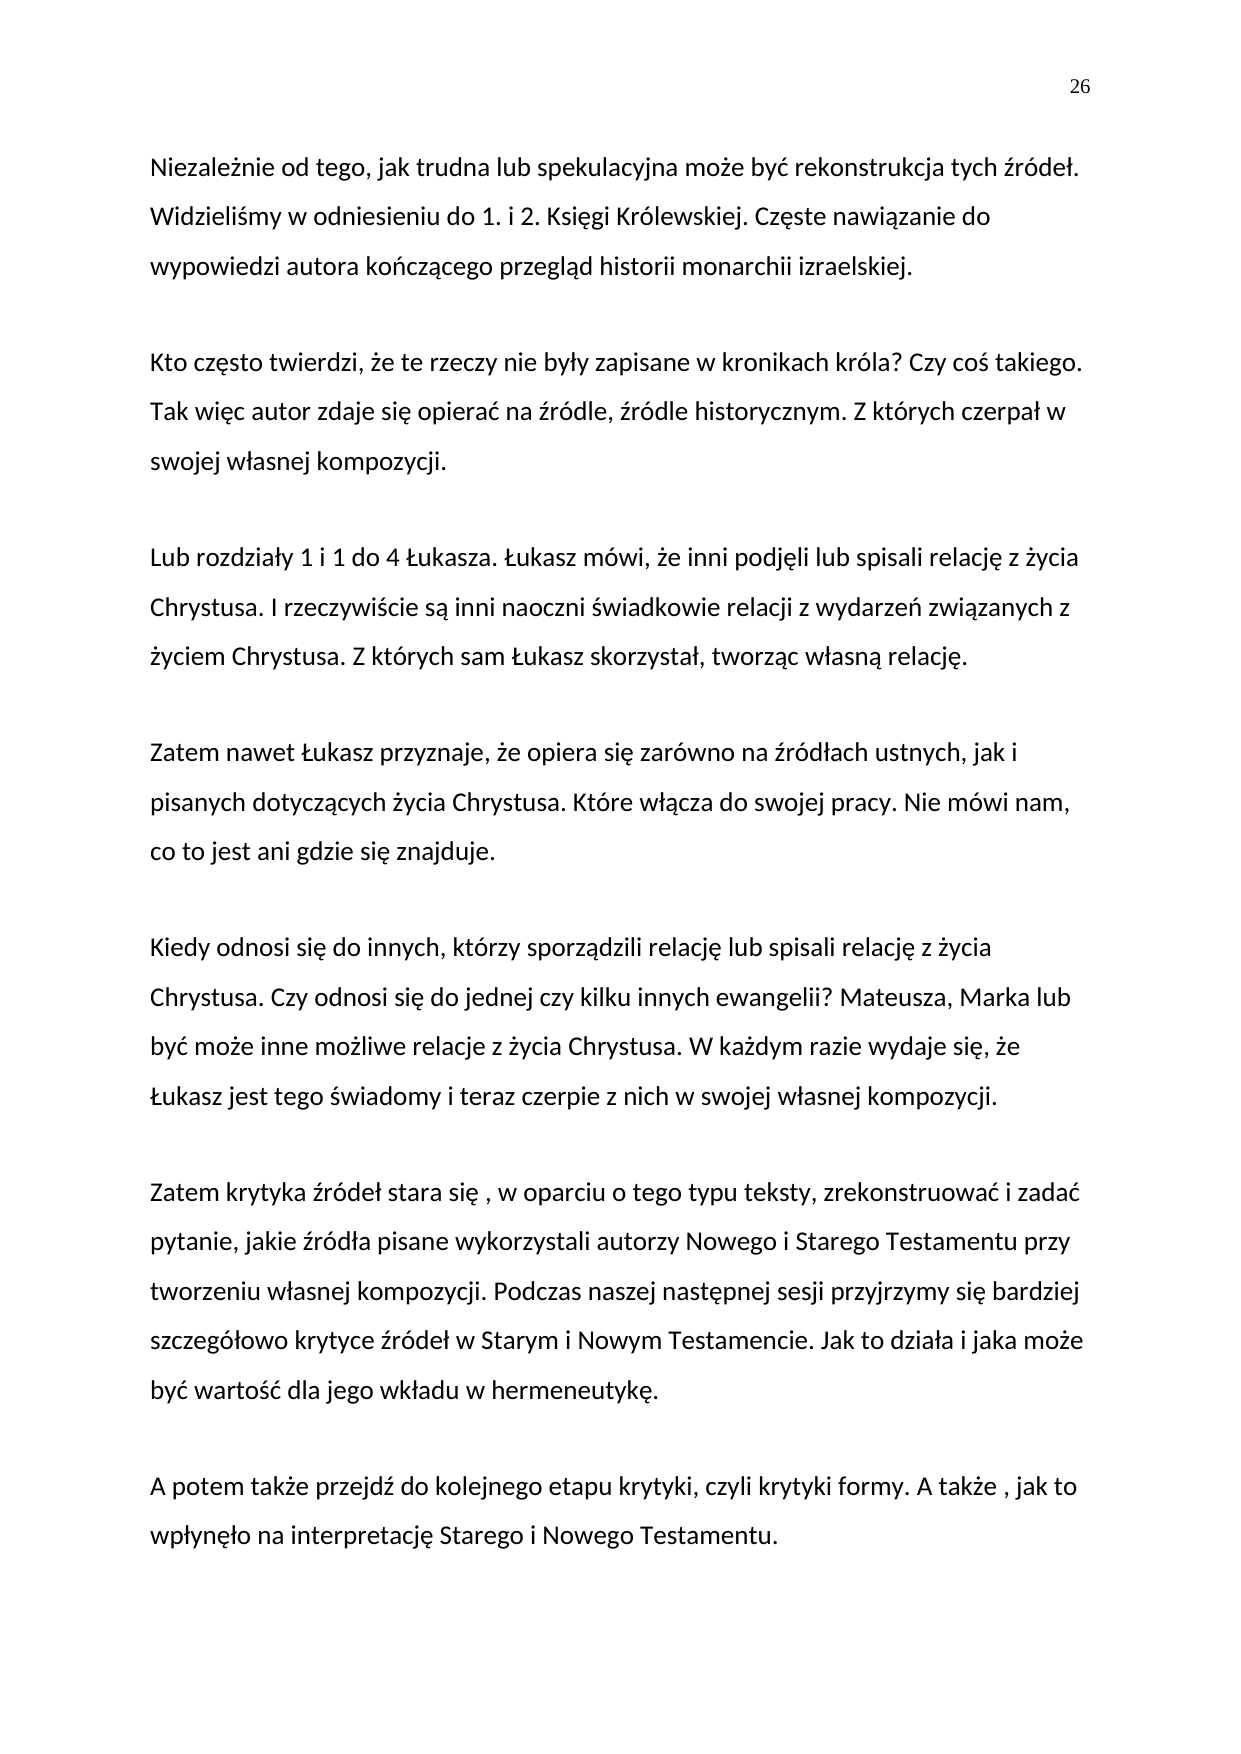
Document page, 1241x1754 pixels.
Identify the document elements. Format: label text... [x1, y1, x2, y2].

text Zatem krytyka źródeł stara się , w oparciu o tego typu teksty, zrekonstruować i zadać pytanie, jakie źródła pisane wykorzystali autorzy Nowego i Starego Testamentu przy tworzeniu własnej kompozycji. Podczas naszej następnej sesji przyjrzymy się bardziej szczegółowo krytyce źródeł w Starym i Nowym Testamencie. Jak to działa i jaka może być wartość dla jego wkładu w hermeneutykę. [150, 1175, 1090, 1406]
text Niezależnie od tego, jak trudna lub spekulacyjna może być rekonstrukcja tych źródeł. Widzieliśmy w odniesieniu do 1. i 2. Księgi Królewskiej. Częste nawiązanie do wypowiedzi autora kończącego przegląd historii monarchii izraelskiej. [150, 150, 1090, 282]
text A potem także przejdź do kolejnego etapu krytyki, czyli krytyki formy. A także , jak to wpłynęło na interpretację Starego i Nowego Testamentu. [150, 1469, 1090, 1552]
text Lub rozdziały 1 i 1 do 4 Łukasza. Łukasz mówi, że inni podjęli lub spisali relację z życia Chrystusa. I rzeczywiście są inni naoczni świadkowie relacji z wydarzeń związanych z życiem Chrystusa. Z których sam Łukasz skorzystał, tworząc własną relację. [150, 540, 1090, 672]
text Zatem nawet Łukasz przyznaje, że opiera się zarówno na źródłach ustnych, jak i pisanych dotyczących życia Chrystusa. Które włącza do swojej pracy. Nie mówi nam, co to jest ani gdzie się znajduje. [150, 735, 1090, 867]
text Kto często twierdzi, że te rzeczy nie były zapisane w kronikach króla? Czy coś takiego. Tak więc autor zdaje się opierać na źródle, źródle historycznym. Z których czerpał w swojej własnej kompozycji. [150, 345, 1090, 477]
text Kiedy odnosi się do innych, którzy sporządzili relację lub spisali relację z życia Chrystusa. Czy odnosi się do jednej czy kilku innych ewangelii? Mateusza, Marka lub być może inne możliwe relacje z życia Chrystusa. W każdym razie wydaje się, że Łukasz jest tego świadomy i teraz czerpie z nich w swojej własnej kompozycji. [150, 930, 1090, 1112]
